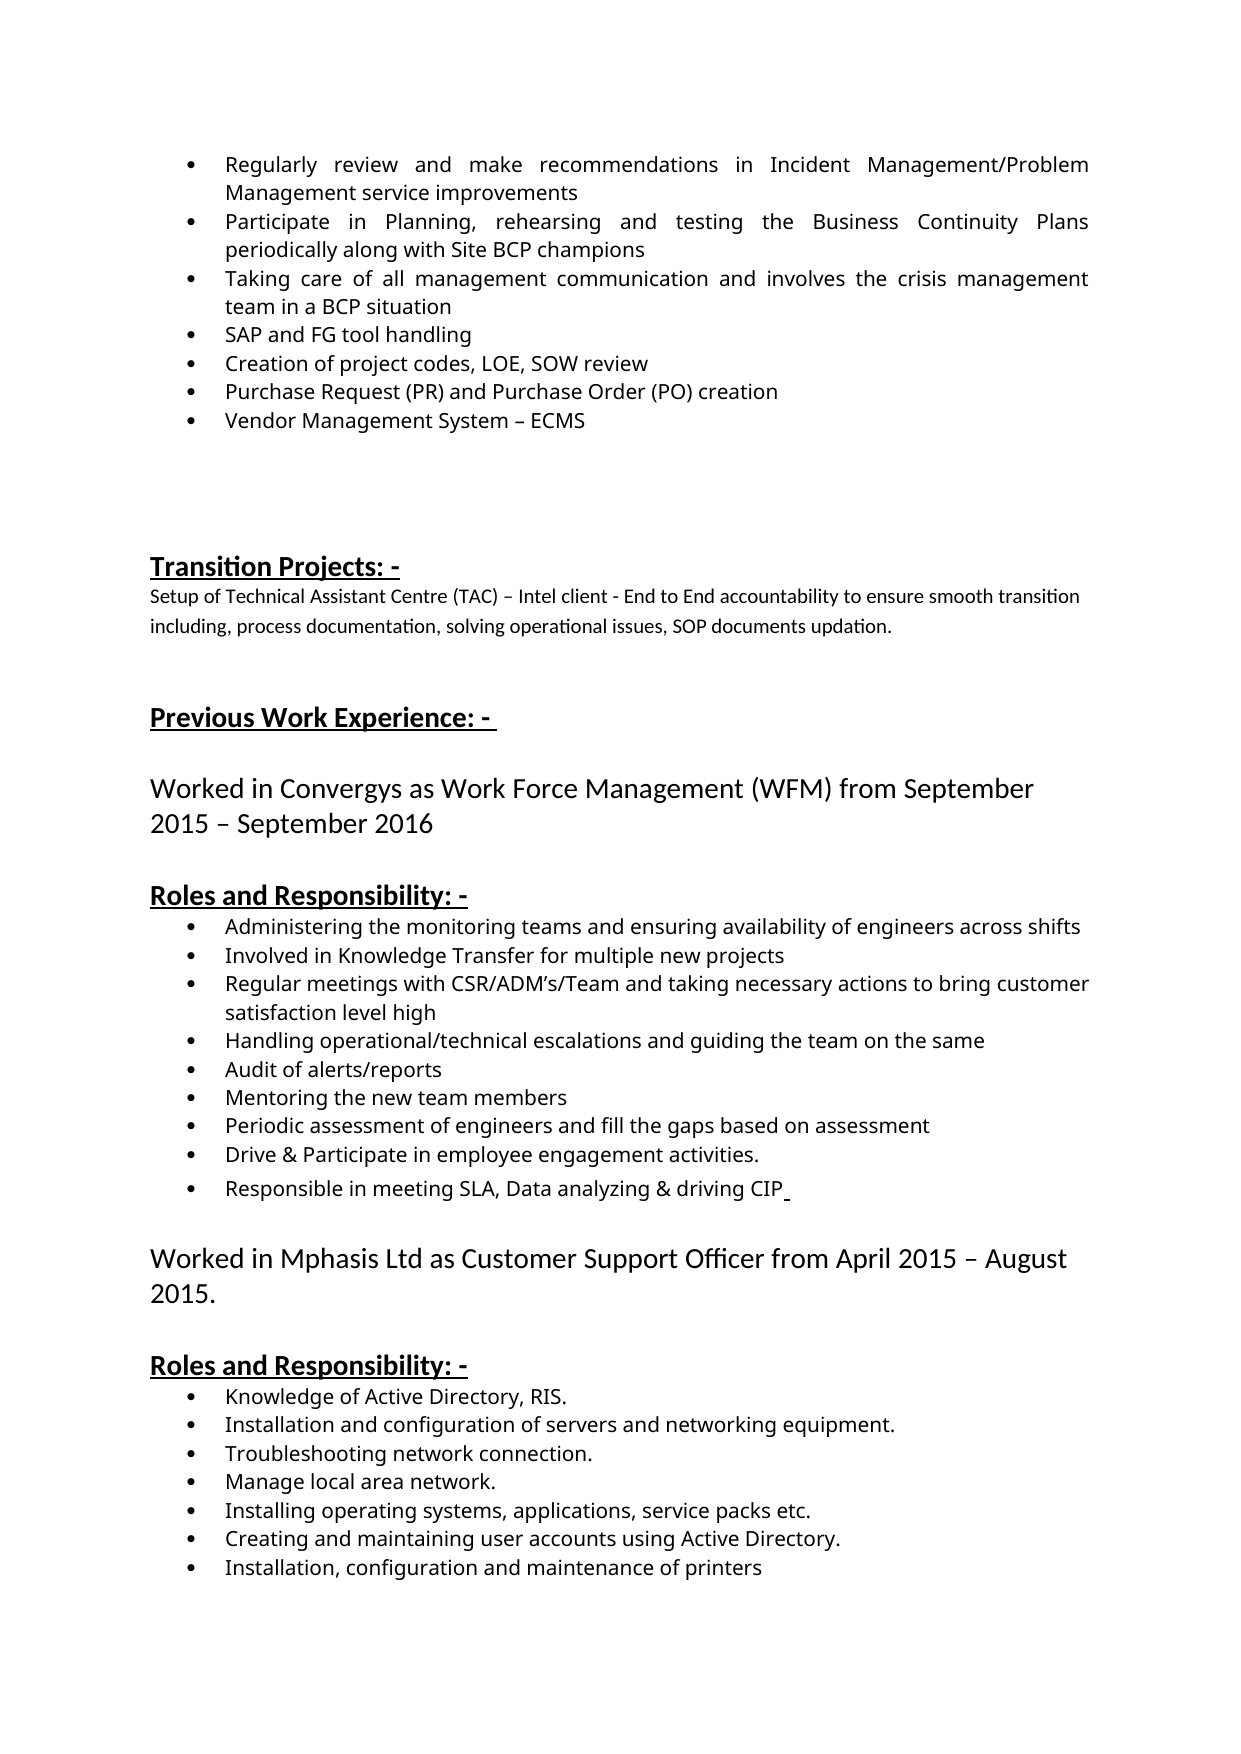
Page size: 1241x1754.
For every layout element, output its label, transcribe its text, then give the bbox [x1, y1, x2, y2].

list Drive & Participate in employee engagement activities. [187, 1140, 1090, 1168]
list Mentoring the new team members [187, 1083, 1090, 1112]
text Setup of Technical Assistant Centre (TAC) – Intel client - End to End accountability to ensure smooth transition including, process documentation, solving operational issues, SOP documents updation. [150, 584, 1090, 638]
list Taking care of all management communication and involves the crisis management team in a BCP situation [187, 264, 1090, 321]
list Knowledge of Active Directory, RIS. [187, 1382, 1090, 1411]
list Creation of project codes, LOE, SOW review [187, 349, 1090, 377]
list Installation, configuration and maintenance of printers [187, 1553, 1090, 1581]
list Installing operating systems, applications, service packs etc. [187, 1496, 1090, 1524]
list Periodic assessment of engineers and fill the gaps based on assessment [187, 1112, 1090, 1140]
list Purchase Request (PR) and Purchase Order (PO) creation [187, 377, 1090, 406]
list SAP and FG tool handling [187, 321, 1090, 349]
text Worked in Mphasis Ltd as Customer Support Officer from April 2015 – August 2015. [150, 1240, 1090, 1311]
list Responsible in meeting SLA, Data analyzing & driving CIP [187, 1168, 1090, 1204]
list Vendor Management System – ECMS [187, 406, 1090, 434]
list Participate in Planning, rehearsing and testing the Business Continuity Plans periodically along with Site BCP champions [187, 207, 1090, 264]
list Manage local area network. [187, 1467, 1090, 1496]
list Creating and maintaining user accounts using Active Directory. [187, 1524, 1090, 1553]
text Previous Work Experience: - [150, 699, 1090, 734]
list Involved in Knowledge Transfer for multiple new projects [187, 941, 1090, 969]
text Transition Projects: - [150, 548, 1090, 584]
text Roles and Responsibility: - [150, 1347, 1090, 1382]
list Regularly review and make recommendations in Incident Management/Problem Management service improvements [187, 150, 1090, 207]
list Regular meetings with CSR/ADM’s/Team and taking necessary actions to bring customer satisfaction level high [187, 969, 1090, 1026]
text Worked in Convergys as Work Force Management (WFM) from September 2015 – September 2016 [150, 770, 1090, 841]
list Troubleshooting network connection. [187, 1439, 1090, 1467]
list Handling operational/technical escalations and guiding the team on the same [187, 1026, 1090, 1055]
text Roles and Responsibility: - [150, 877, 1090, 912]
list Administering the monitoring teams and ensuring availability of engineers across shifts [187, 912, 1090, 941]
list Audit of alerts/reports [187, 1055, 1090, 1083]
list Installation and configuration of servers and networking equipment. [187, 1411, 1090, 1439]
